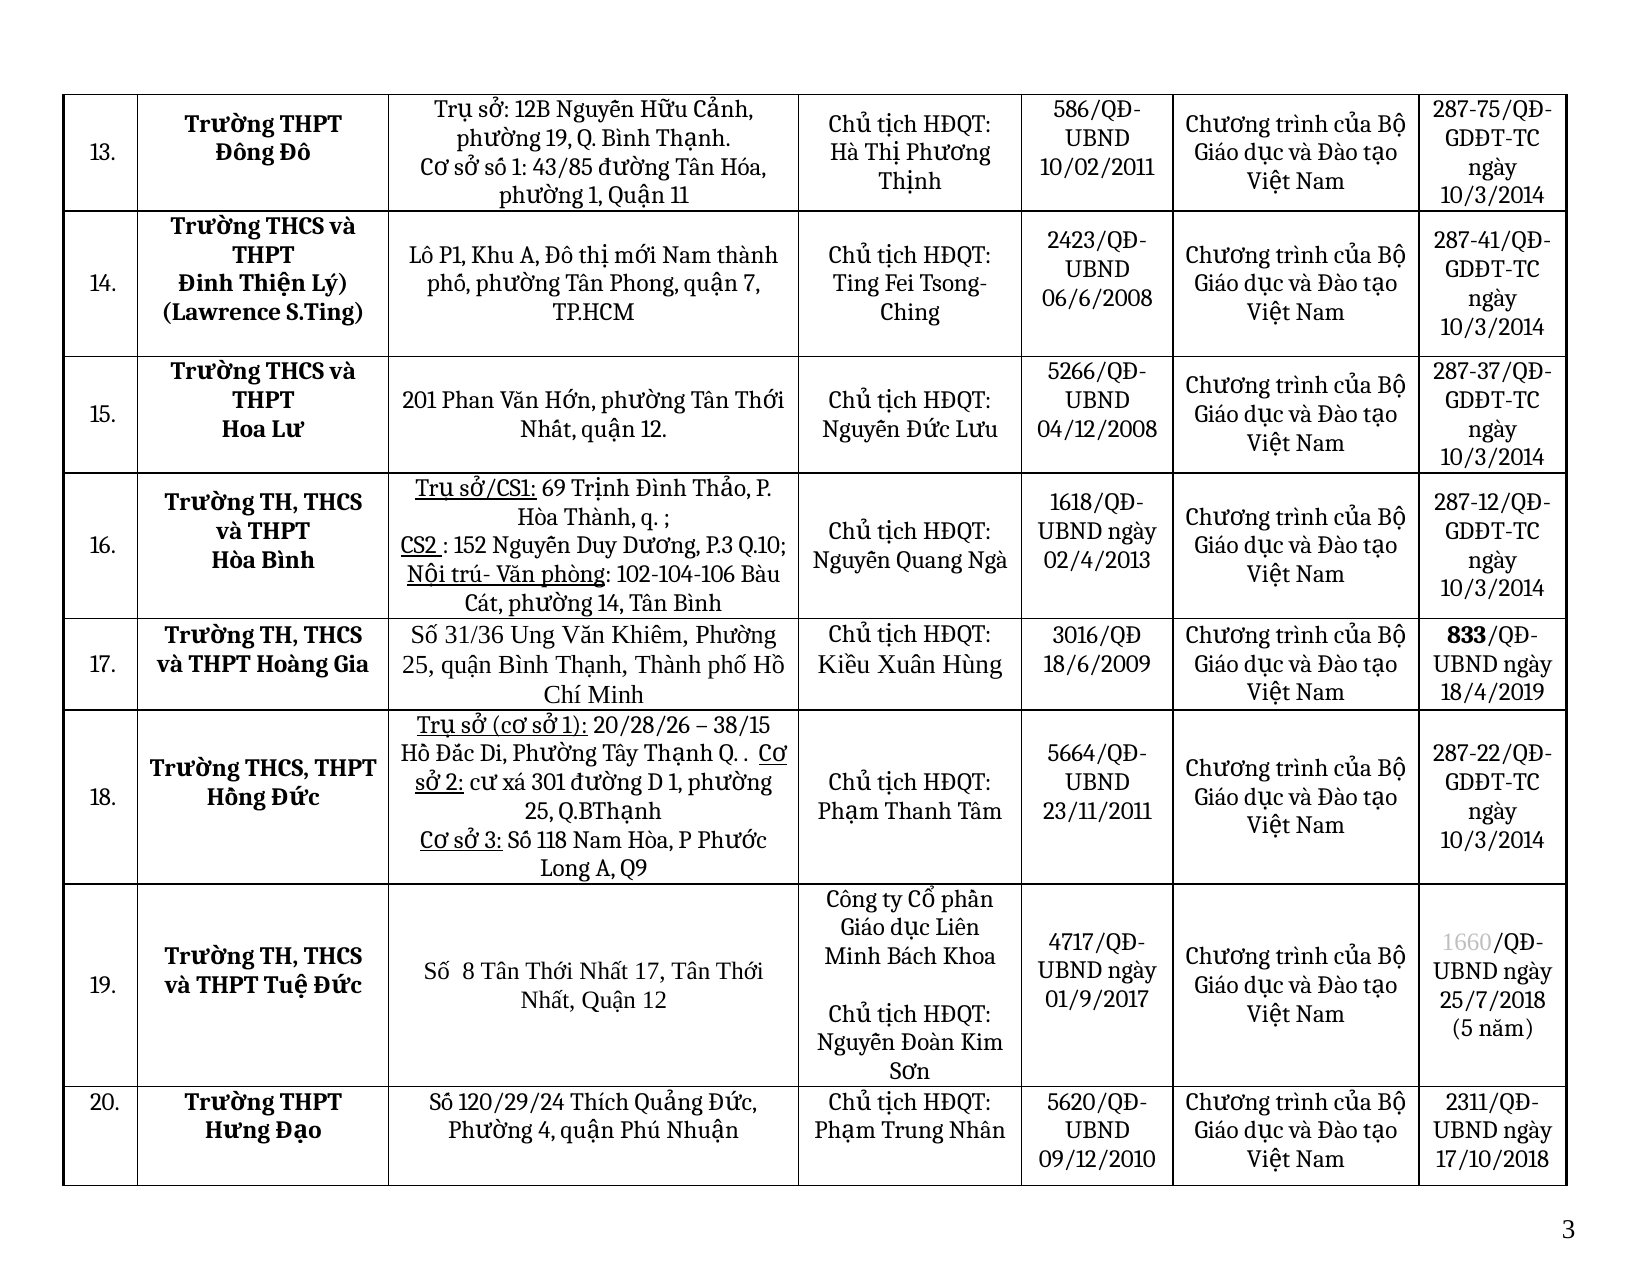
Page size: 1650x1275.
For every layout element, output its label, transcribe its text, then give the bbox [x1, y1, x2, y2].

table_cell Trường TH, THCS và THPT Tuệ Đức [138, 885, 388, 1086]
table_cell Trụ sở: 12B Nguyễn Hữu Cảnh, phường 19, Q. Bình Thạnh. Cơ sở số 1: 43/85 đường Tân Hóa, phường 1, Quận 11 [389, 95, 798, 210]
table_cell Trường THCS và THPT Hoa Lư [138, 357, 388, 472]
table_cell Chủ tịch HĐQT: Nguyễn Đức Lưu [799, 357, 1021, 472]
table_cell Công ty Cổ phần Giáo dục Liên Minh Bách Khoa Chủ tịch HĐQT: Nguyễn Đoàn Kim Sơn [799, 885, 1021, 1086]
table_cell Chương trình của Bộ Giáo dục và Đào tạo Việt Nam [1174, 474, 1418, 617]
table_cell Trụ sở (cơ sở 1): 20/28/26 – 38/15 Hồ Đắc Di, Phường Tây Thạnh Q. . Cơ sở 2: cư xá 301 đường D 1, phường 25, Q.BThạnh Cơ sở 3: Số 118 Nam Hòa, P Phước Long A, Q9 [389, 711, 798, 883]
table_cell [65, 619, 137, 709]
table_cell Số 8 Tân Thới Nhất 17, Tân Thới Nhất, Quận 12 [389, 885, 798, 1086]
table_cell Chủ tịch HĐQT: Hà Thị Phương Thịnh [799, 95, 1021, 210]
table_cell Chủ tịch HĐQT: Ting Fei Tsong-Ching [799, 212, 1021, 356]
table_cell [1174, 95, 1418, 210]
table_cell Chương trình của Bộ Giáo dục và Đào tạo Việt Nam [1174, 885, 1418, 1086]
table_cell 287-37/QĐ-GDĐT-TC ngày 10/3/2014 [1420, 357, 1565, 472]
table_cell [799, 1087, 1021, 1185]
table_cell [65, 885, 137, 1086]
table_cell 201 Phan Văn Hớn, phường Tân Thới Nhất, quận 12. [389, 357, 798, 472]
table_cell Trường THCS và THPT Đinh Thiện Lý) (Lawrence S.Ting) [138, 212, 388, 356]
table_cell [1174, 1087, 1418, 1185]
table_cell Chương trình của Bộ Giáo dục và Đào tạo Việt Nam [1174, 357, 1418, 472]
table_cell 287-22/QĐ-GDĐT-TC ngày 10/3/2014 [1420, 711, 1565, 883]
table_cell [389, 1087, 798, 1185]
table_cell [65, 711, 137, 883]
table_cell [1420, 1087, 1565, 1185]
table_cell [65, 357, 137, 472]
table_cell Chủ tịch HĐQT: Phạm Thanh Tâm [799, 711, 1021, 883]
table_cell [65, 1087, 137, 1185]
table_cell Trường THPT Đông Đô [138, 95, 388, 210]
table_cell [65, 95, 137, 210]
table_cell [1022, 1087, 1172, 1185]
table_cell Trụ sở/CS1: 69 Trịnh Đình Thảo, P. Hòa Thành, q. ; CS2 : 152 Nguyễn Duy Dương, P.3 Q.10; Nội trú- Văn phòng: 102-104-106 Bàu Cát, phường 14, Tân Bình [389, 474, 798, 617]
table_cell Chủ tịch HĐQT: Kiều Xuân Hùng [799, 619, 1021, 709]
table_cell Trường TH, THCS và THPT Hoàng Gia [138, 619, 388, 709]
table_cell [138, 1087, 388, 1185]
table_cell Chủ tịch HĐQT: Nguyễn Quang Ngà [799, 474, 1021, 617]
table_cell Trường TH, THCS và THPT Hòa Bình [138, 474, 388, 617]
table_cell Số 31/36 Ung Văn Khiêm, Phường 25, quận Bình Thạnh, Thành phố Hồ Chí Minh [389, 619, 798, 709]
table_cell 3016/QĐ 18/6/2009 [1022, 619, 1172, 709]
table_cell 586/QĐ-UBND 10/02/2011 [1022, 95, 1172, 210]
table_cell Trường THCS, THPT Hồng Đức [138, 711, 388, 883]
table_cell 287-41/QĐ-GDĐT-TC ngày 10/3/2014 [1420, 212, 1565, 356]
table_cell 1660/QĐ-UBND ngày 25/7/2018 (5 năm) [1420, 885, 1565, 1086]
table_cell 1618/QĐ-UBND ngày 02/4/2013 [1022, 474, 1172, 617]
table_cell Chương trình của Bộ Giáo dục và Đào tạo Việt Nam [1174, 711, 1418, 883]
table_cell Chương trình của Bộ Giáo dục và Đào tạo Việt Nam [1174, 619, 1418, 709]
table_cell Lô P1, Khu A, Đô thị mới Nam thành phố, phường Tân Phong, quận 7, TP.HCM [389, 212, 798, 356]
table_cell 4717/QĐ-UBND ngày 01/9/2017 [1022, 885, 1172, 1086]
table_cell Chương trình của Bộ Giáo dục và Đào tạo Việt Nam [1174, 212, 1418, 356]
table_cell 287-75/QĐ-GDĐT-TC ngày 10/3/2014 [1420, 95, 1565, 210]
table_cell 833/QĐ-UBND ngày 18/4/2019 [1420, 619, 1565, 709]
table_cell [65, 212, 137, 356]
table_cell 2423/QĐ-UBND 06/6/2008 [1022, 212, 1172, 356]
table_cell 5266/QĐ-UBND 04/12/2008 [1022, 357, 1172, 472]
table_cell [65, 474, 137, 617]
table_cell 5664/QĐ-UBND 23/11/2011 [1022, 711, 1172, 883]
table_cell 287-12/QĐ-GDĐT-TC ngày 10/3/2014 [1420, 474, 1565, 617]
